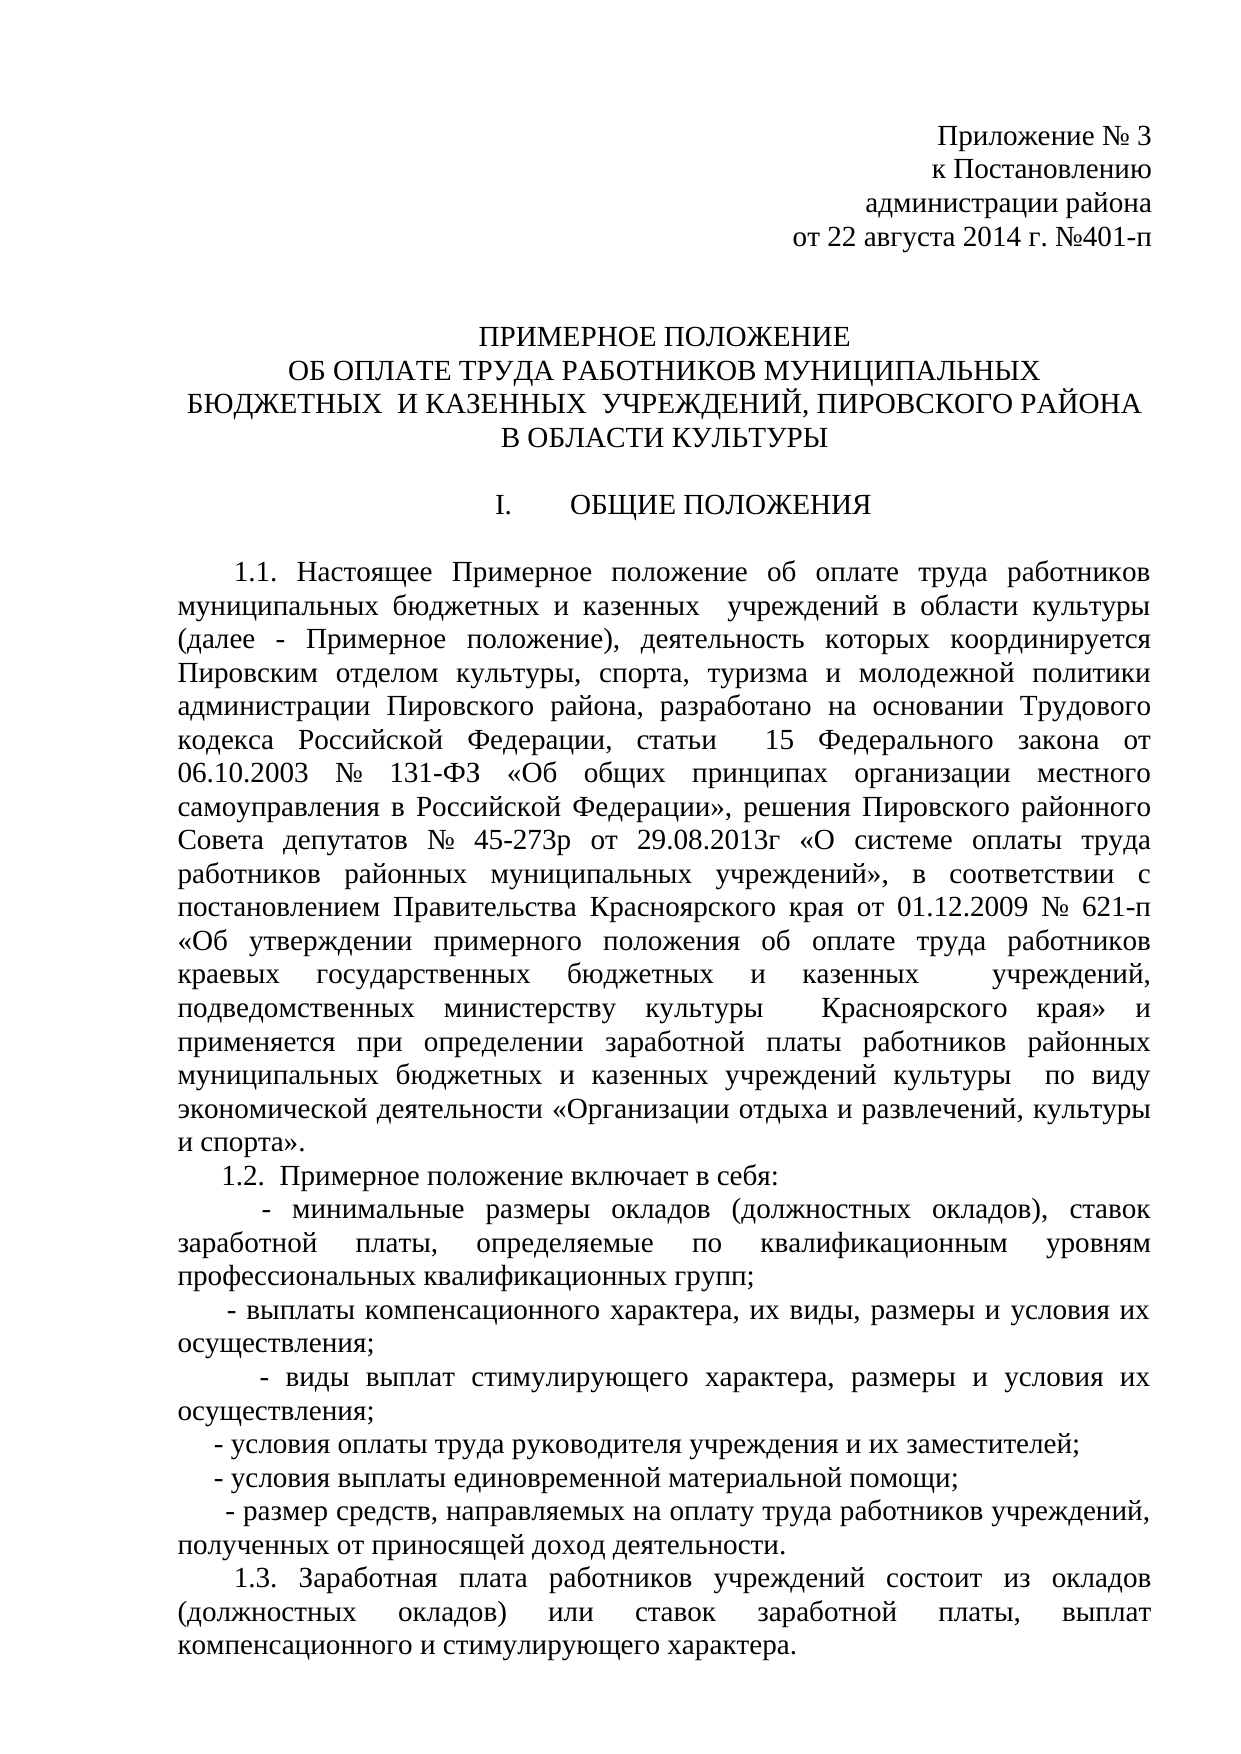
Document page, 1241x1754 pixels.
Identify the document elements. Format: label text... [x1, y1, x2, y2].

text 1.2. Примерное положение включает в себя: [177, 1158, 1152, 1191]
text от 22 августа 2014 г. №401-п [177, 219, 1152, 252]
text - виды выплат стимулирующего характера, размеры и условия их осуществления; [177, 1359, 1152, 1426]
text - условия оплаты труда руководителя учреждения и их заместителей; [177, 1426, 1152, 1460]
text - минимальные размеры окладов (должностных окладов), ставок заработной платы, определяемые по квалификационным уровням профессиональных квалификационных групп; [177, 1191, 1152, 1292]
text - условия выплаты единовременной материальной помощи; [177, 1460, 1152, 1493]
text к Постановлению [177, 152, 1152, 185]
text БЮДЖЕТНЫХ И КАЗЕННЫХ УЧРЕЖДЕНИЙ, ПИРОВСКОГО РАЙОНА В ОБЛАСТИ КУЛЬТУРЫ [177, 386, 1152, 453]
text 1.3. Заработная плата работников учреждений состоит из окладов (должностных окладов) или ставок заработной платы, выплат компенсационного и стимулирующего характера. [177, 1560, 1152, 1661]
text администрации района [177, 185, 1152, 219]
text Приложение № 3 [177, 118, 1152, 152]
text ОБ ОПЛАТЕ ТРУДА РАБОТНИКОВ МУНИЦИПАЛЬНЫХ [177, 353, 1152, 386]
text - размер средств, направляемых на оплату труда работников учреждений, полученных от приносящей доход деятельности. [177, 1493, 1152, 1560]
list ОБЩИЕ ПОЛОЖЕНИЯ [215, 487, 1152, 521]
text 1.1. Настоящее Примерное положение об оплате труда работников муниципальных бюджетных и казенных учреждений в области культуры (далее - Примерное положение), деятельность которых координируется Пировским отделом культуры, спорта, туризма и молодежной политики администрации Пировского района, разработано на основании Трудового кодекса Российской Федерации, статьи 15 Федерального закона от 06.10.2003 № 131-ФЗ «Об общих принципах организации местного самоуправления в Российской Федерации», решения Пировского районного Совета депутатов № 45-273р от 29.08.2013г «О системе оплаты труда работников районных муниципальных учреждений», в соответствии с постановлением Правительства Красноярского края от 01.12.2009 № 621-п «Об утверждении примерного положения об оплате труда работников краевых государственных бюджетных и казенных учреждений, подведомственных министерству культуры Красноярского края» и применяется при определении заработной платы работников районных муниципальных бюджетных и казенных учреждений культуры по виду экономической деятельности «Организации отдыха и развлечений, культуры и спорта». [177, 554, 1152, 1158]
text - выплаты компенсационного характера, их виды, размеры и условия их осуществления; [177, 1292, 1152, 1359]
text ПРИМЕРНОЕ ПОЛОЖЕНИЕ [177, 319, 1152, 353]
